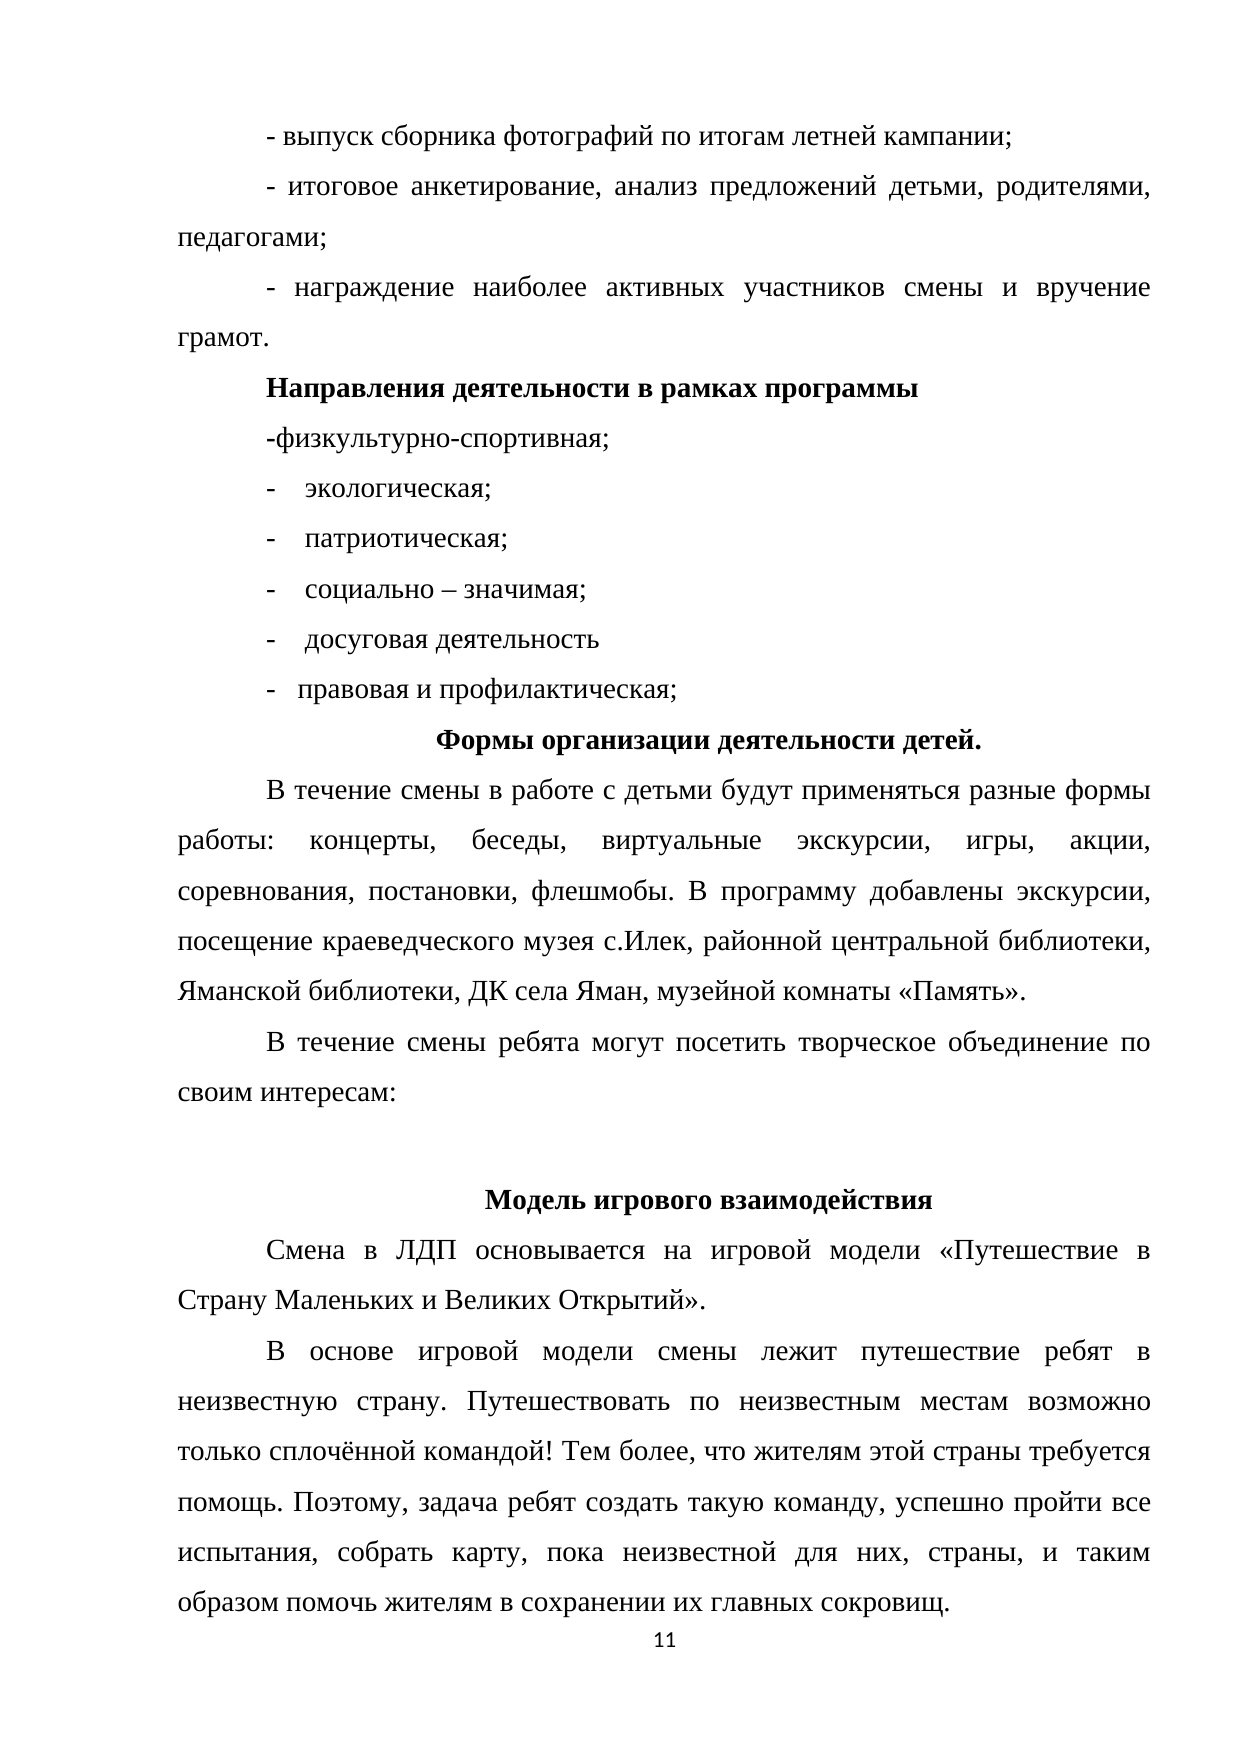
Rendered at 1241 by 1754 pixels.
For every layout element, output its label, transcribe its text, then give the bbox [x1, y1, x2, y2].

text - правовая и профилактическая; [177, 672, 1152, 705]
text - досуговая деятельность [177, 621, 1152, 655]
text Формы организации деятельности детей. [177, 722, 1152, 755]
text В основе игровой модели смены лежит путешествие ребят в неизвестную страну. Путешествовать по неизвестным местам возможно только сплочённой командой! Тем более, что жителям этой страны требуется помощь. Поэтому, задача ребят создать такую команду, успешно пройти все испытания, собрать карту, пока неизвестной для них, страны, и таким образом помочь жителям в сохранении их главных сокровищ. [177, 1333, 1152, 1618]
text - экологическая; [177, 470, 1152, 504]
text Направления деятельности в рамках программы [177, 370, 1152, 403]
text - итоговое анкетирование, анализ предложений детьми, родителями, педагогами; [177, 168, 1152, 252]
text - социально – значимая; [177, 571, 1152, 604]
text В течение смены ребята могут посетить творческое объединение по своим интересам: [177, 1024, 1152, 1108]
text - награждение наиболее активных участников смены и вручение грамот. [177, 269, 1152, 353]
text - выпуск сборника фотографий по итогам летней кампании; [177, 118, 1152, 152]
text В течение смены в работе с детьми будут применяться разные формы работы: концерты, беседы, виртуальные экскурсии, игры, акции, соревнования, постановки, флешмобы. В программу добавлены экскурсии, посещение краеведческого музея с.Илек, районной центральной библиотеки, Яманской библиотеки, ДК села Яман, музейной комнаты «Память». [177, 772, 1152, 1007]
text Смена в ЛДП основывается на игровой модели «Путешествие в Страну Маленьких и Великих Открытий». [177, 1232, 1152, 1316]
text -физкультурно-спортивная; [177, 420, 1152, 453]
text - патриотическая; [177, 521, 1152, 554]
text Модель игрового взаимодействия [177, 1182, 1152, 1215]
